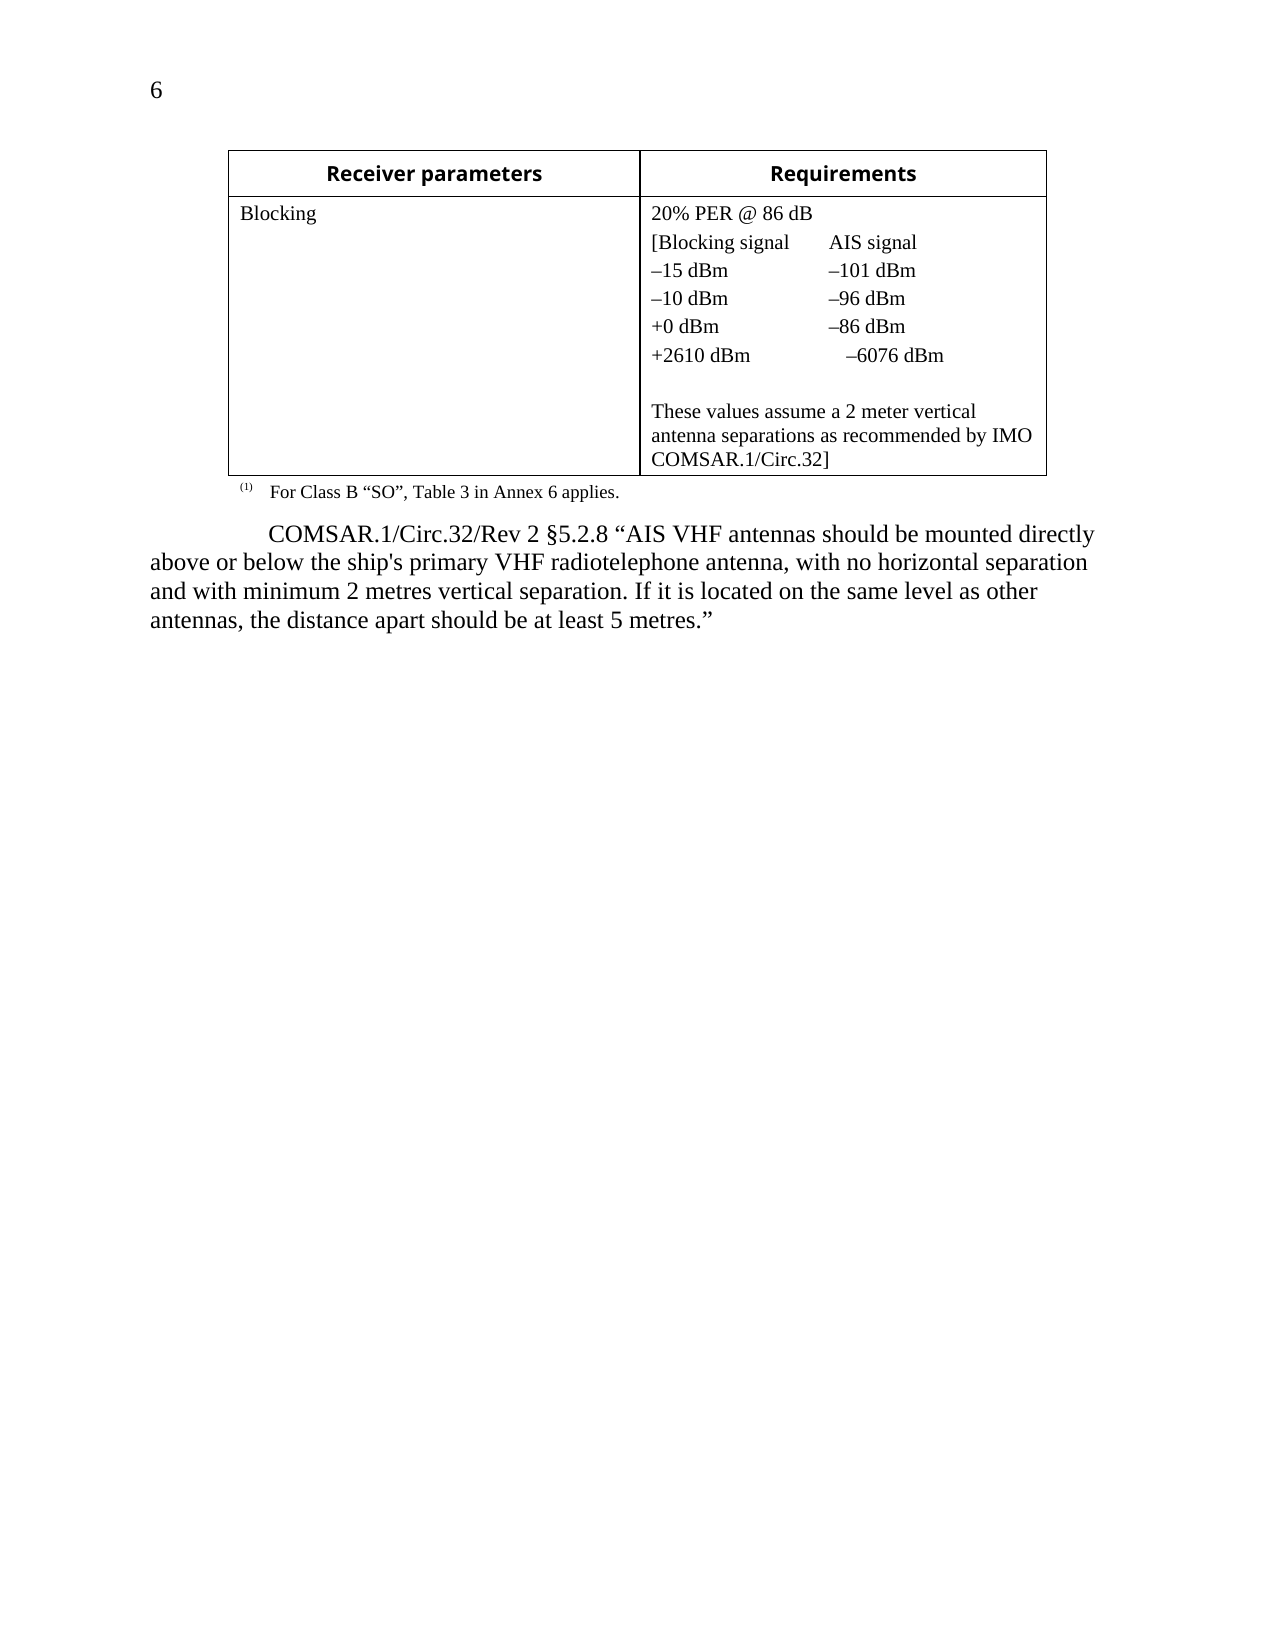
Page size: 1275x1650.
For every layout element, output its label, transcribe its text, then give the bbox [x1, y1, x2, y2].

table_header Requirements [641, 151, 1046, 196]
text COMSAR.1/Circ.32/Rev 2 §5.2.8 “AIS VHF antennas should be mounted directly above or below the ship's primary VHF radiotelephone antenna, with no horizontal separation and with minimum 2 metres vertical separation. If it is located on the same level as other antennas, the distance apart should be at least 5 metres.” [150, 519, 1125, 634]
table_cell (1) For Class B “SO”, Table 3 in Annex 6 applies. [229, 476, 1046, 506]
table_cell 20% PER @ 86 dB [Blocking signal AIS signal ‒15 dBm ‒101 dBm + dBm ‒ dBm These values assume separation as recommended by IMO Circ.32] [641, 197, 1046, 475]
table_cell Blocking [229, 197, 639, 475]
table_header Receiver parameters [229, 151, 639, 196]
